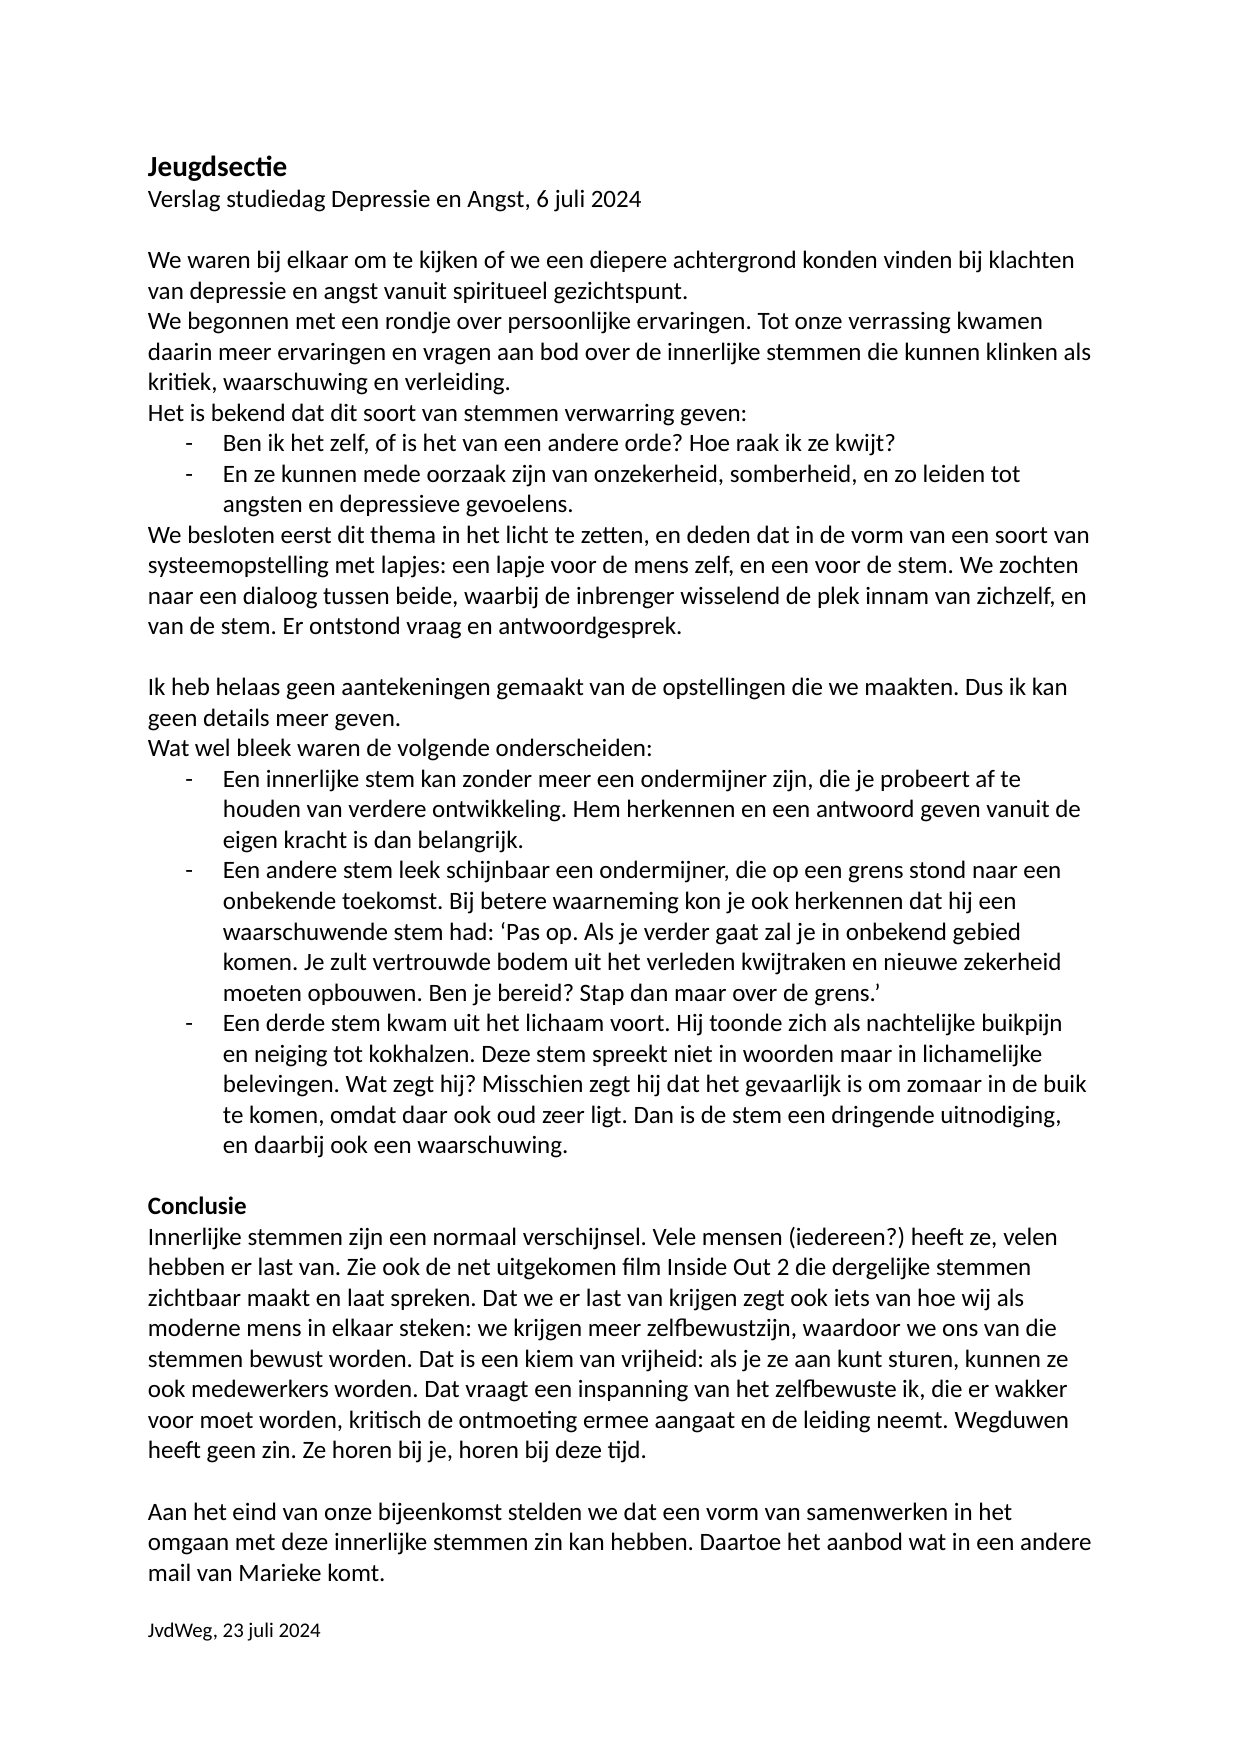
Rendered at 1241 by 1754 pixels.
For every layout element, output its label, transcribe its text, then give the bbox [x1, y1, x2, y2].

text JvdWeg, 23 juli 2024 [148, 1618, 1093, 1643]
text Jeugdsectie [148, 148, 1093, 183]
text Wat wel bleek waren de volgende onderscheiden: [148, 733, 1093, 763]
list Ben ik het zelf, of is het van een andere orde? Hoe raak ik ze kwijt? [185, 427, 1093, 458]
text Verslag studiedag Depressie en Angst, 6 juli 2024 [148, 183, 1093, 214]
text We begonnen met een rondje over persoonlijke ervaringen. Tot onze verrassing kwamen daarin meer ervaringen en vragen aan bod over de innerlijke stemmen die kunnen klinken als kritiek, waarschuwing en verleiding. [148, 305, 1093, 397]
text We waren bij elkaar om te kijken of we een diepere achtergrond konden vinden bij klachten van depressie en angst vanuit spiritueel gezichtspunt. [148, 244, 1093, 305]
text Conclusie [148, 1190, 1093, 1221]
list Een derde stem kwam uit het lichaam voort. Hij toonde zich als nachtelijke buikpijn en neiging tot kokhalzen. Deze stem spreekt niet in woorden maar in lichamelijke belevingen. Wat zegt hij? Misschien zegt hij dat het gevaarlijk is om zomaar in de buik te komen, omdat daar ook oud zeer ligt. Dan is de stem een dringende uitnodiging, en daarbij ook een waarschuwing. [185, 1007, 1093, 1160]
list En ze kunnen mede oorzaak zijn van onzekerheid, somberheid, en zo leiden tot angsten en depressieve gevoelens. [185, 458, 1093, 519]
text We besloten eerst dit thema in het licht te zetten, en deden dat in de vorm van een soort van systeemopstelling met lapjes: een lapje voor de mens zelf, en een voor de stem. We zochten naar een dialoog tussen beide, waarbij de inbrenger wisselend de plek innam van zichzelf, en van de stem. Er ontstond vraag en antwoordgesprek. [148, 519, 1093, 641]
list Een andere stem leek schijnbaar een ondermijner, die op een grens stond naar een onbekende toekomst. Bij betere waarneming kon je ook herkennen dat hij een waarschuwende stem had: ‘Pas op. Als je verder gaat zal je in onbekend gebied komen. Je zult vertrouwde bodem uit het verleden kwijtraken en nieuwe zekerheid moeten opbouwen. Ben je bereid? Stap dan maar over de grens.’ [185, 855, 1093, 1007]
list Een innerlijke stem kan zonder meer een ondermijner zijn, die je probeert af te houden van verdere ontwikkeling. Hem herkennen en een antwoord geven vanuit de eigen kracht is dan belangrijk. [185, 763, 1093, 855]
text Innerlijke stemmen zijn een normaal verschijnsel. Vele mensen (iedereen?) heeft ze, velen hebben er last van. Zie ook de net uitgekomen film Inside Out 2 die dergelijke stemmen zichtbaar maakt en laat spreken. Dat we er last van krijgen zegt ook iets van hoe wij als moderne mens in elkaar steken: we krijgen meer zelfbewustzijn, waardoor we ons van die stemmen bewust worden. Dat is een kiem van vrijheid: als je ze aan kunt sturen, kunnen ze ook medewerkers worden. Dat vraagt een inspanning van het zelfbewuste ik, die er wakker voor moet worden, kritisch de ontmoeting ermee aangaat en de leiding neemt. Wegduwen heeft geen zin. Ze horen bij je, horen bij deze tijd. [148, 1221, 1093, 1465]
text Het is bekend dat dit soort van stemmen verwarring geven: [148, 397, 1093, 427]
text Ik heb helaas geen aantekeningen gemaakt van de opstellingen die we maakten. Dus ik kan geen details meer geven. [148, 672, 1093, 733]
text Aan het eind van onze bijeenkomst stelden we dat een vorm van samenwerken in het omgaan met deze innerlijke stemmen zin kan hebben. Daartoe het aanbod wat in een andere mail van Marieke komt. [148, 1496, 1093, 1587]
